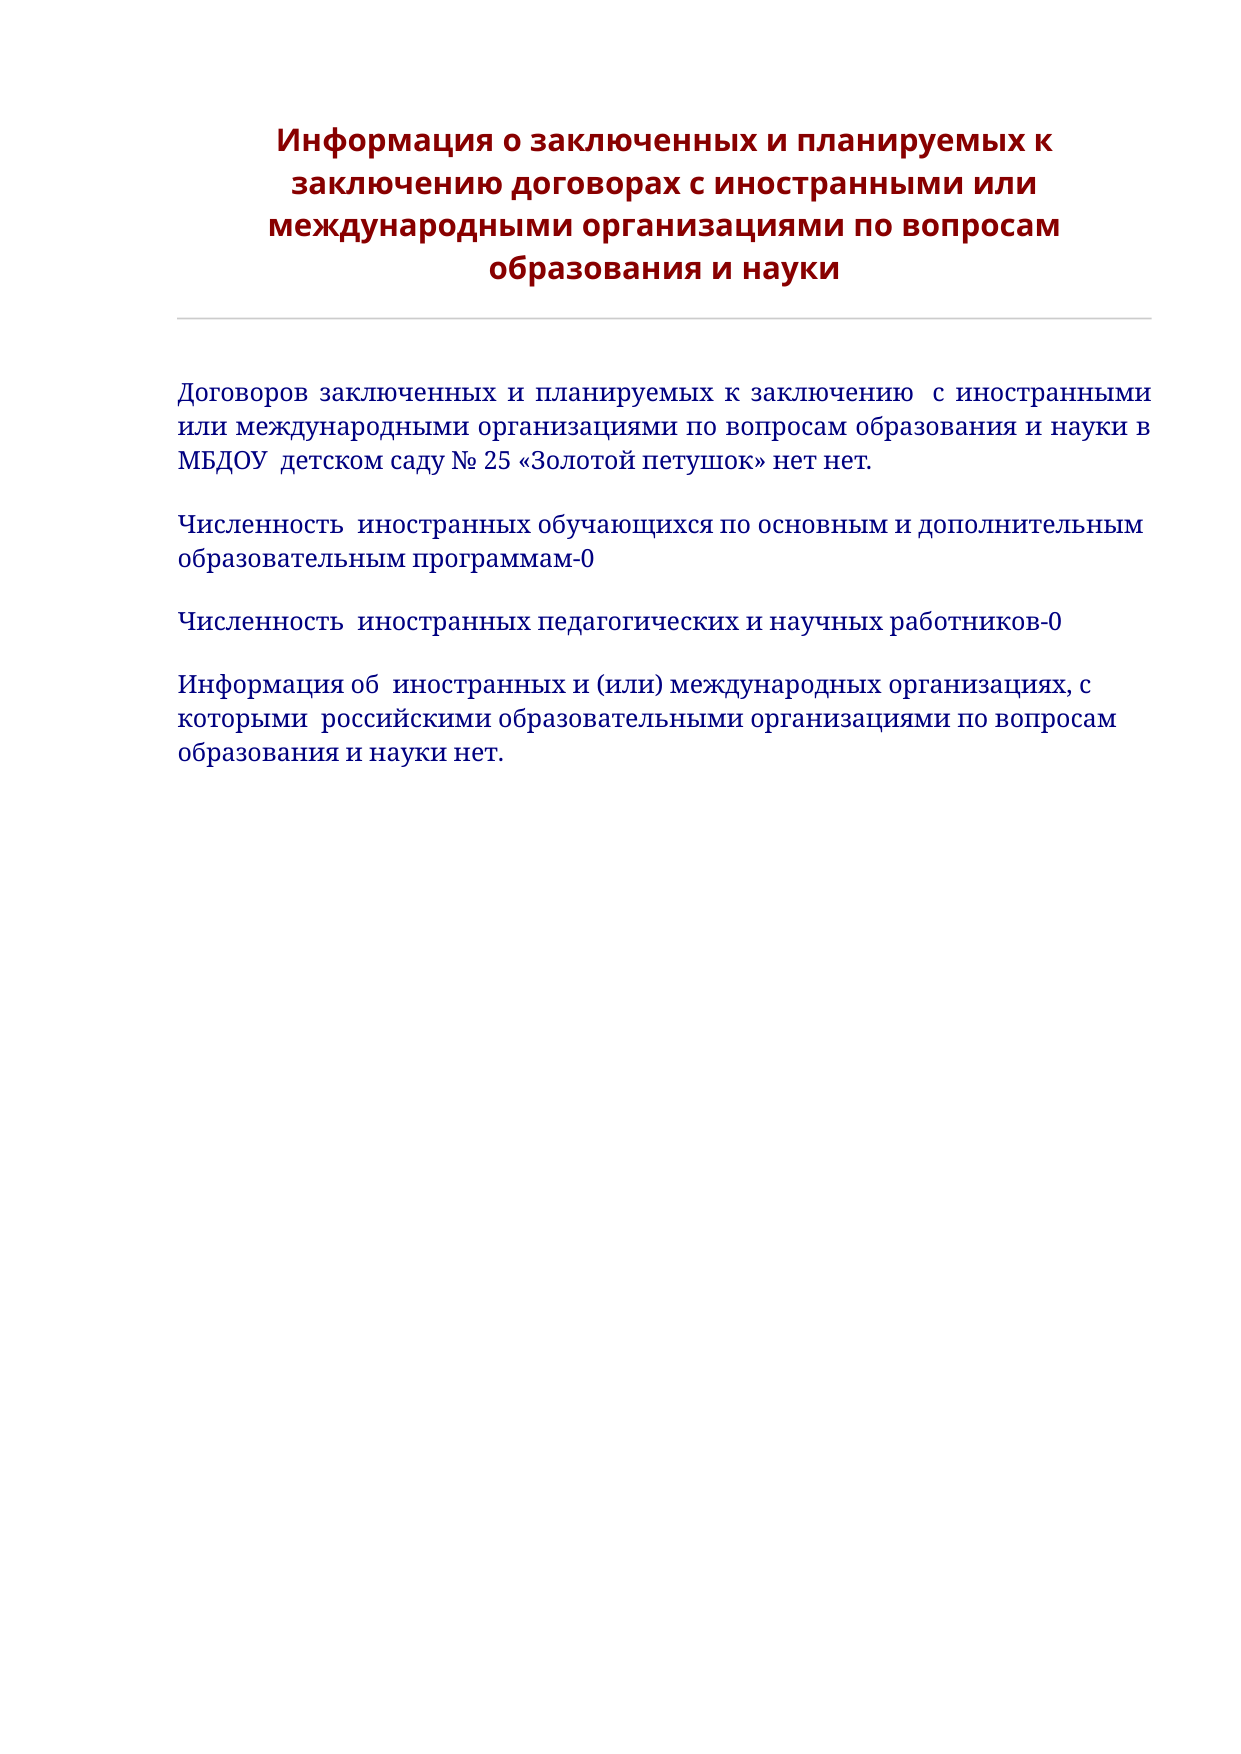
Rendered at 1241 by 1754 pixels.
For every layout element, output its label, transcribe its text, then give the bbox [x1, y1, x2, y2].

text Численность иностранных обучающихся по основным и дополнительным образовательным программам-0 [177, 506, 1152, 574]
text Информация об иностранных и (или) международных организациях, с которыми российскими образовательными организациями по вопросам образования и науки нет. [177, 667, 1152, 769]
text Договоров заключенных и планируемых к заключению с иностранными или международными организациями по вопросам образования и науки в МБДОУ детском саду № 25 «Золотой петушок» нет нет. [177, 375, 1152, 477]
text Информация о заключенных и планируемых к заключению договорах с иностранными или международными организациями по вопросам образования и науки [177, 118, 1152, 288]
text Численность иностранных педагогических и научных работников-0 [177, 603, 1152, 638]
